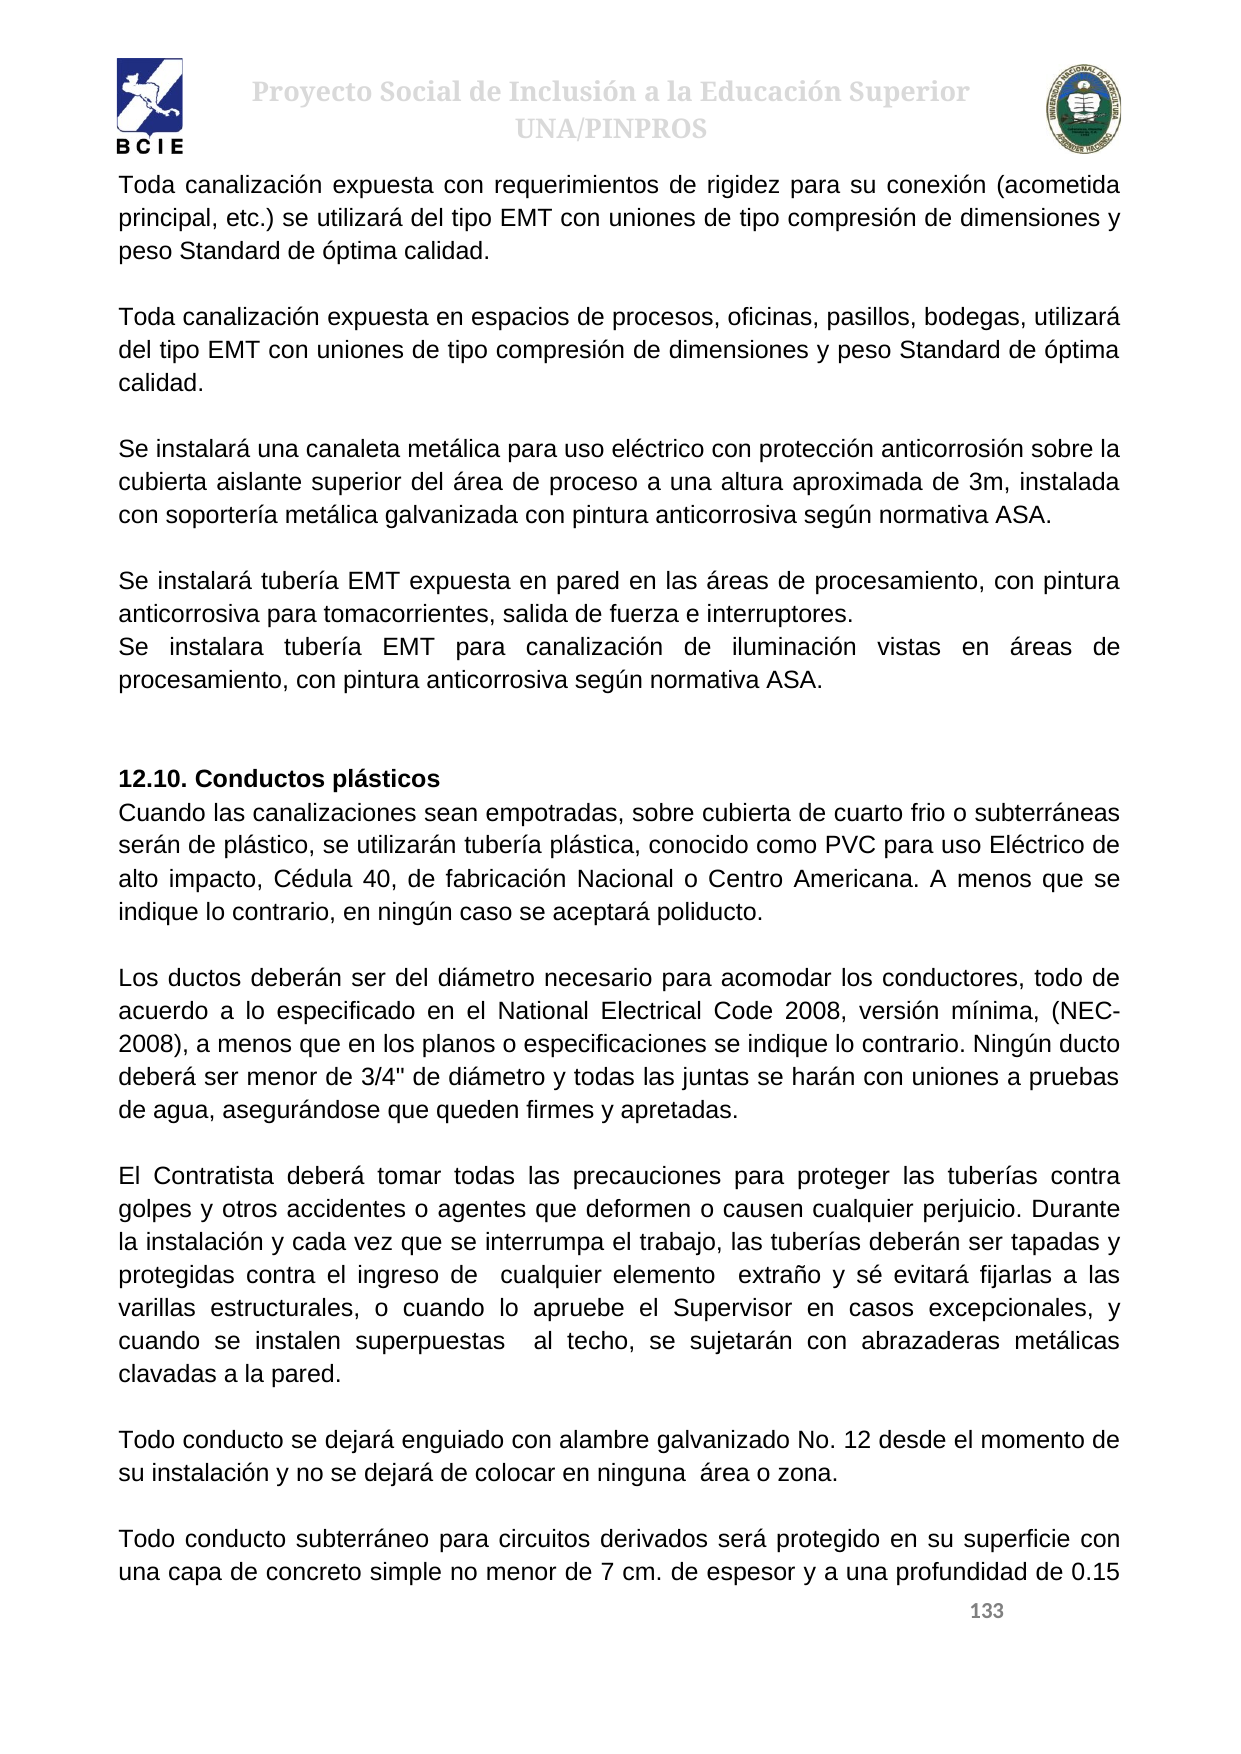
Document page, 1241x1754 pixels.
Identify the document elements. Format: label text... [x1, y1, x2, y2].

list Toda canalización expuesta con requerimientos de rigidez para su conexión (acometida principal, etc.) se utilizará del tipo EMT con uniones de tipo compresión de dimensiones y peso Standard de óptima calidad. [118, 170, 1122, 265]
picture [116, 58, 183, 154]
list El Contratista deberá tomar todas las precauciones para proteger las tuberías contra golpes y otros accidentes o agentes que deformen o causen cualquier perjuicio. Durante la instalación y cada vez que se interrumpa el trabajo, las tuberías deberán ser tapadas y protegidas contra el ingreso de cualquier elemento extraño y sé evitará fijarlas a las varillas estructurales, o cuando lo apruebe el Supervisor en casos excepcionales, y cuando se instalen superpuestas al techo, se sujetarán con abrazaderas metálicas clavadas a la pared. [118, 1161, 1122, 1388]
list Todo conducto se dejará enguiado con alambre galvanizado No. 12 desde el momento de su instalación y no se dejará de colocar en ninguna área o zona. [118, 1425, 1122, 1487]
list Se instalara tubería EMT para canalización de iluminación vistas en áreas de procesamiento, con pintura anticorrosiva según normativa ASA. [118, 632, 1122, 694]
picture [1046, 64, 1122, 154]
list Toda canalización expuesta en espacios de procesos, oficinas, pasillos, bodegas, utilizará del tipo EMT con uniones de tipo compresión de dimensiones y peso Standard de óptima calidad. [118, 302, 1122, 397]
list Los ductos deberán ser del diámetro necesario para acomodar los conductores, todo de acuerdo a lo especificado en el National Electrical Code 2008, versión mínima, (NEC-2008), a menos que en los planos o especificaciones se indique lo contrario. Ningún ducto deberá ser menor de 3/4" de diámetro y todas las juntas se harán con uniones a pruebas de agua, asegurándose que queden firmes y apretadas. [118, 963, 1122, 1123]
list Cuando las canalizaciones sean empotradas, sobre cubierta de cuarto frio o subterráneas serán de plástico, se utilizarán tubería plástica, conocido como PVC para uso Eléctrico de alto impacto, Cédula 40, de fabricación Nacional o Centro Americana. A menos que se indique lo contrario, en ningún caso se aceptará poliducto. [118, 797, 1122, 925]
list Se instalará una canaleta metálica para uso eléctrico con protección anticorrosión sobre la cubierta aislante superior del área de proceso a una altura aproximada de 3m, instalada con soportería metálica galvanizada con pintura anticorrosiva según normativa ASA. [118, 434, 1122, 529]
list Se instalará tubería EMT expuesta en pared en las áreas de procesamiento, con pintura anticorrosiva para tomacorrientes, salida de fuerza e interruptores. [118, 566, 1122, 628]
list Conductos plásticos [118, 764, 1122, 793]
